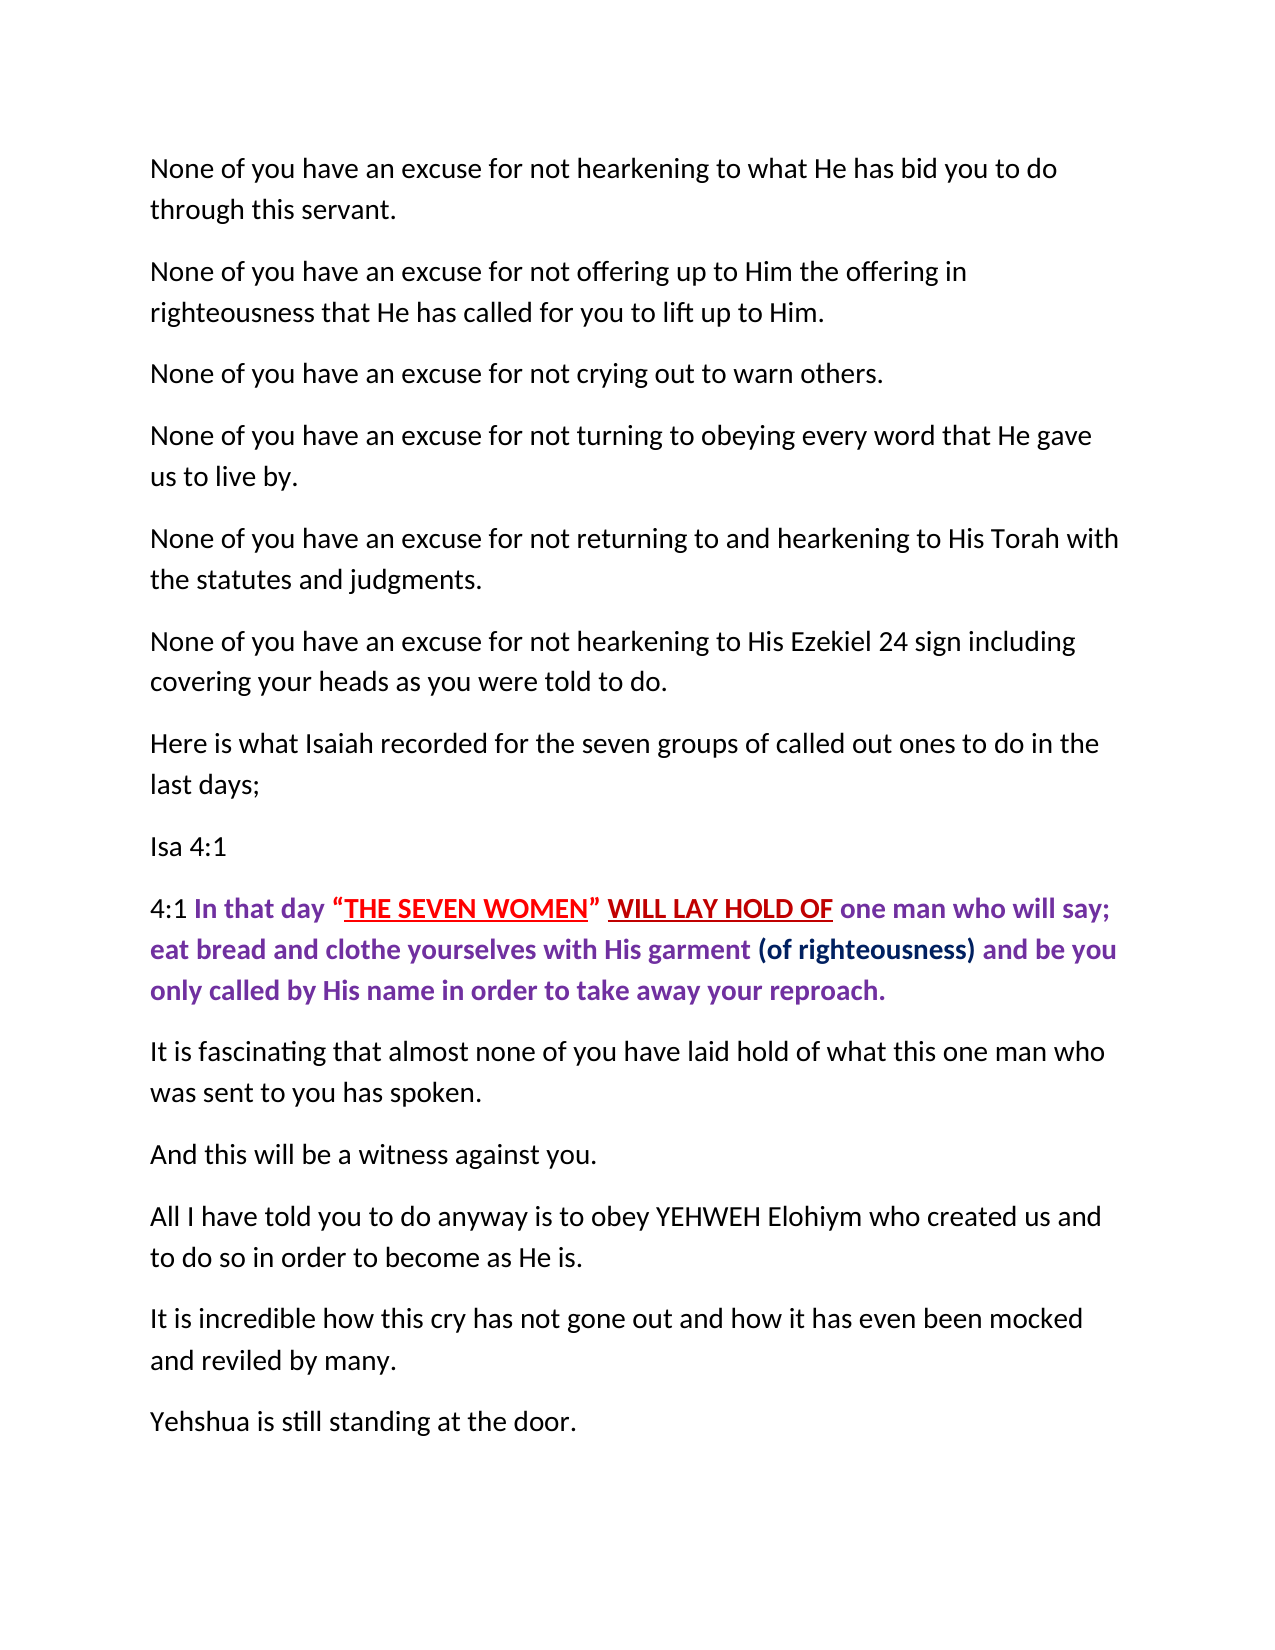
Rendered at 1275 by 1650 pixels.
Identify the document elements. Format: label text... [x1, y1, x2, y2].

text Isa 4:1 [150, 828, 1125, 864]
text None of you have an excuse for not crying out to warn others. [150, 355, 1125, 391]
text All I have told you to do anyway is to obey YEHWEH Elohiym who created us and to do so in order to become as He is. [150, 1198, 1125, 1274]
text None of you have an excuse for not offering up to Him the offering in righteousness that He has called for you to lift up to Him. [150, 253, 1125, 329]
text Here is what Isaiah recorded for the seven groups of called out ones to do in the last days; [150, 725, 1125, 802]
text None of you have an excuse for not hearkening to what He has bid you to do through this servant. [150, 150, 1125, 227]
text 4:1 In that day “THE SEVEN WOMEN” WILL LAY HOLD OF one man who will say; eat bread and clothe yourselves with His garment (of righteousness) and be you only called by His name in order to take away your reproach. [150, 890, 1125, 1007]
text Yehshua is still standing at the door. [150, 1403, 1125, 1439]
text It is fascinating that almost none of you have laid hold of what this one man who was sent to you has spoken. [150, 1033, 1125, 1110]
text It is incredible how this cry has not gone out and how it has even been mocked and reviled by many. [150, 1301, 1125, 1377]
text And this will be a witness against you. [150, 1136, 1125, 1172]
text None of you have an excuse for not turning to obeying every word that He gave us to live by. [150, 417, 1125, 494]
text None of you have an excuse for not returning to and hearkening to His Torah with the statutes and judgments. [150, 520, 1125, 596]
text None of you have an excuse for not hearkening to His Ezekiel 24 sign including covering your heads as you were told to do. [150, 623, 1125, 699]
